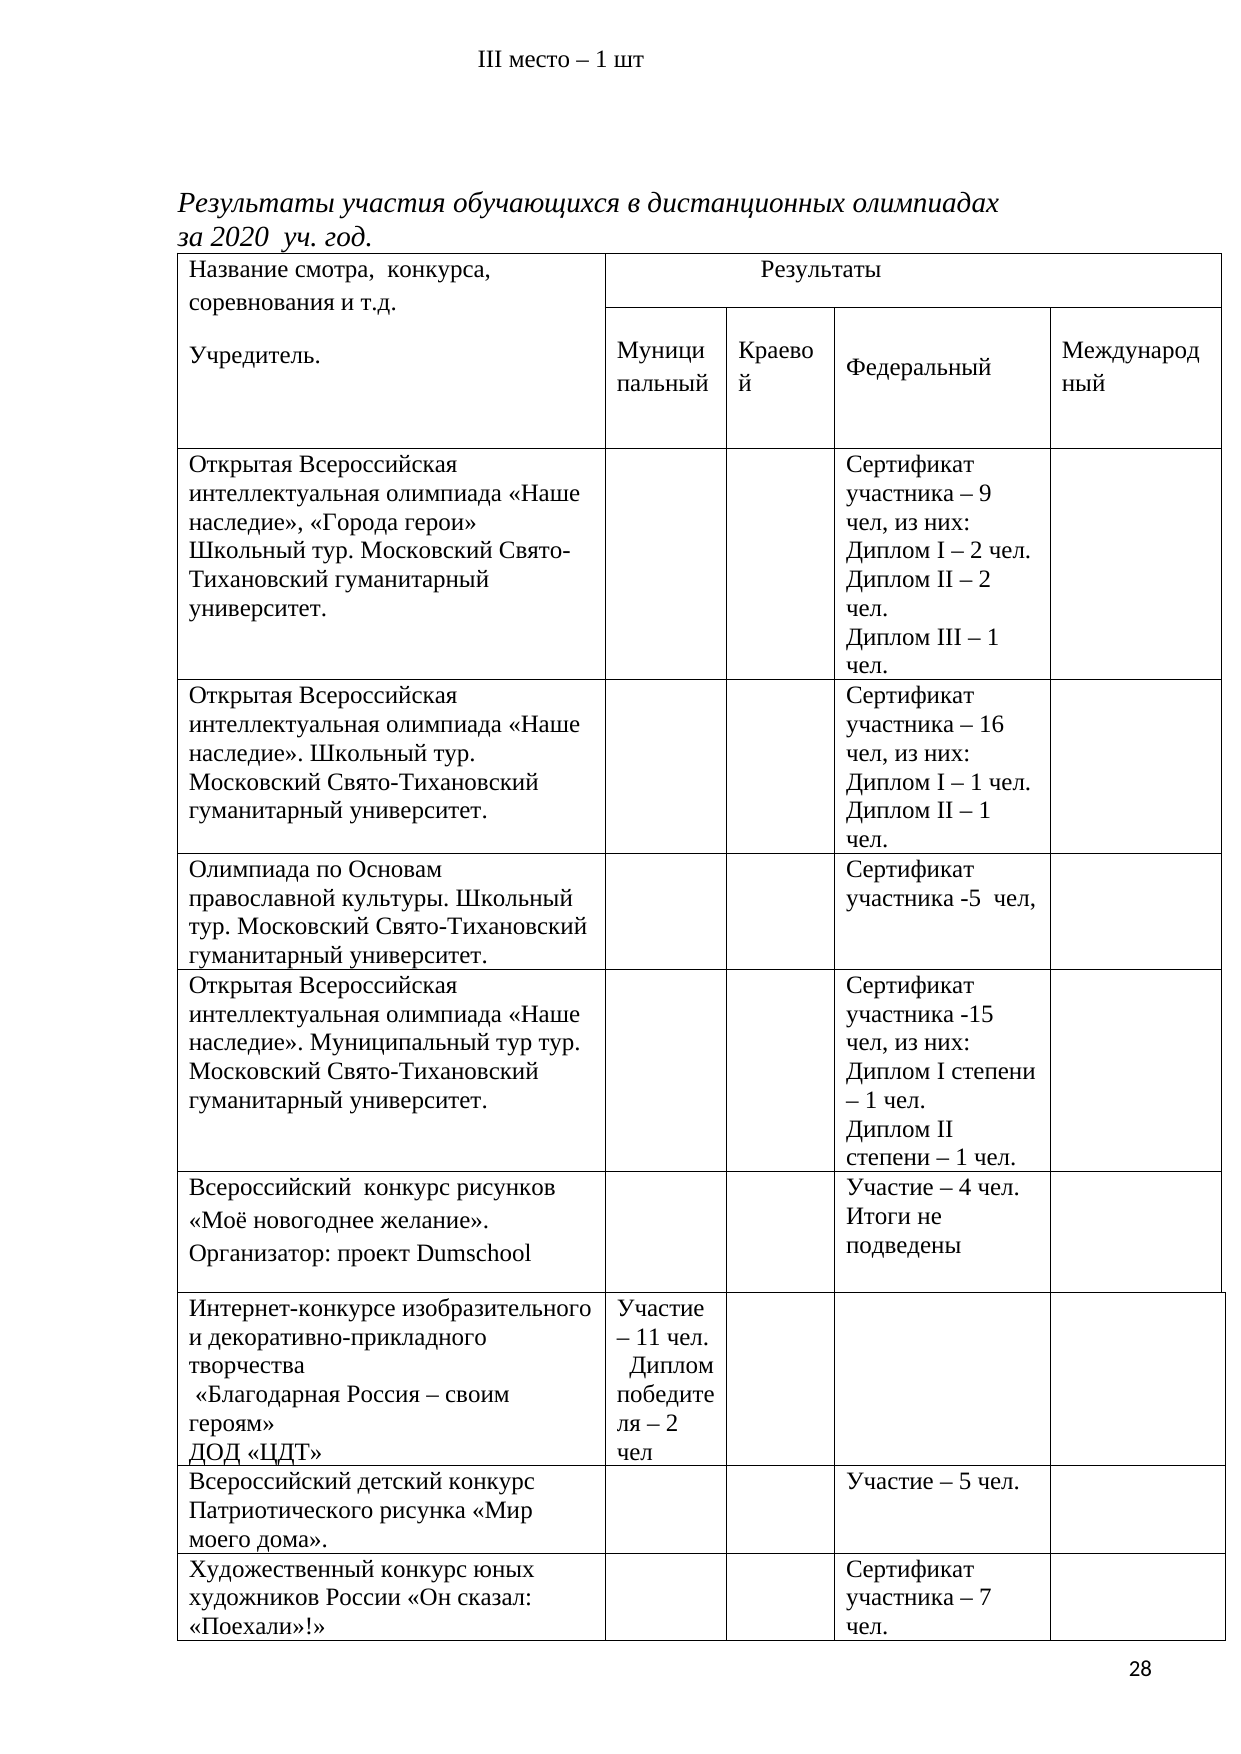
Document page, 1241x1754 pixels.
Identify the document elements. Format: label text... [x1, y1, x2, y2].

table_cell [1051, 1172, 1221, 1292]
table_cell [727, 1293, 834, 1465]
table_cell [1051, 680, 1221, 853]
table_cell [1051, 1293, 1225, 1465]
table_cell Сертификат участника -15 чел, из них: Диплом I степени – 1 чел. Диплом II степени – 1 чел. [835, 970, 1050, 1171]
table_cell [727, 1554, 834, 1640]
table_cell [606, 449, 726, 679]
table_cell Участие – 4 чел. Итоги не подведены [835, 1172, 1050, 1292]
table_cell Сертификат участника – 16 чел, из них: Диплом I – 1 чел. Диплом II – 1 чел. [835, 680, 1050, 853]
table_cell Сертификат участника – 7 чел. [835, 1554, 1050, 1640]
text за 2020 уч. год. [177, 219, 1152, 253]
table_cell [606, 970, 726, 1171]
table_cell Участие – 5 чел. [835, 1466, 1050, 1553]
text III место – 1 шт [177, 44, 1152, 73]
table_cell Муниципальный [606, 308, 726, 448]
table_cell Сертификат участника – 9 чел, из них: Диплом I – 2 чел. Диплом II – 2 чел. Диплом III – 1 чел. [835, 449, 1050, 679]
table_cell [727, 1172, 834, 1292]
table_cell [835, 1293, 1050, 1465]
table_cell [606, 1466, 726, 1553]
table_cell Художественный конкурс юных художников России «Он сказал: «Поехали»!» [178, 1554, 605, 1640]
table_header Результаты [606, 254, 1221, 307]
table_cell Всероссийский конкурс рисунков «Моё новогоднее желание». Организатор: проект Dumschool [178, 1172, 605, 1292]
table_cell [606, 1172, 726, 1292]
table_cell Открытая Всероссийская интеллектуальная олимпиада «Наше наследие». Школьный тур. Московский Свято-Тихановский гуманитарный университет. [178, 680, 605, 853]
table_cell [727, 1466, 834, 1553]
table_cell Краевой [727, 308, 834, 448]
table_cell Участие – 11 чел. Диплом победителя – 2 чел [606, 1293, 726, 1465]
table_cell Интернет-конкурсе изобразительного и декоративно-прикладного творчества «Благодарная Россия – своим героям» ДОД «ЦДТ» [178, 1293, 605, 1465]
table_header Название смотра, конкурса, соревнования и т.д. Учредитель. [178, 254, 605, 448]
table_cell [1051, 1554, 1225, 1640]
table_cell [727, 970, 834, 1171]
table_cell [606, 854, 726, 969]
text Результаты участия обучающихся в дистанционных олимпиадах [177, 186, 1152, 219]
table_cell Открытая Всероссийская интеллектуальная олимпиада «Наше наследие». Муниципальный тур тур. Московский Свято-Тихановский гуманитарный университет. [178, 970, 605, 1171]
table_cell [727, 449, 834, 679]
table_cell [727, 854, 834, 969]
table_cell [606, 1554, 726, 1640]
table_cell Сертификат участника -5 чел, [835, 854, 1050, 969]
table_cell Федеральный [835, 308, 1050, 448]
table_cell Открытая Всероссийская интеллектуальная олимпиада «Наше наследие», «Города герои» Школьный тур. Московский Свято-Тихановский гуманитарный университет. [178, 449, 605, 679]
table_cell [1051, 449, 1221, 679]
table_cell [1051, 1466, 1225, 1553]
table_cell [178, 1466, 605, 1553]
table_cell [727, 680, 834, 853]
table_cell [1051, 854, 1221, 969]
table_cell Международный [1051, 308, 1221, 448]
table_cell Олимпиада по Основам православной культуры. Школьный тур. Московский Свято-Тихановский гуманитарный университет. [178, 854, 605, 969]
table_cell [1051, 970, 1221, 1171]
table_cell [606, 680, 726, 853]
